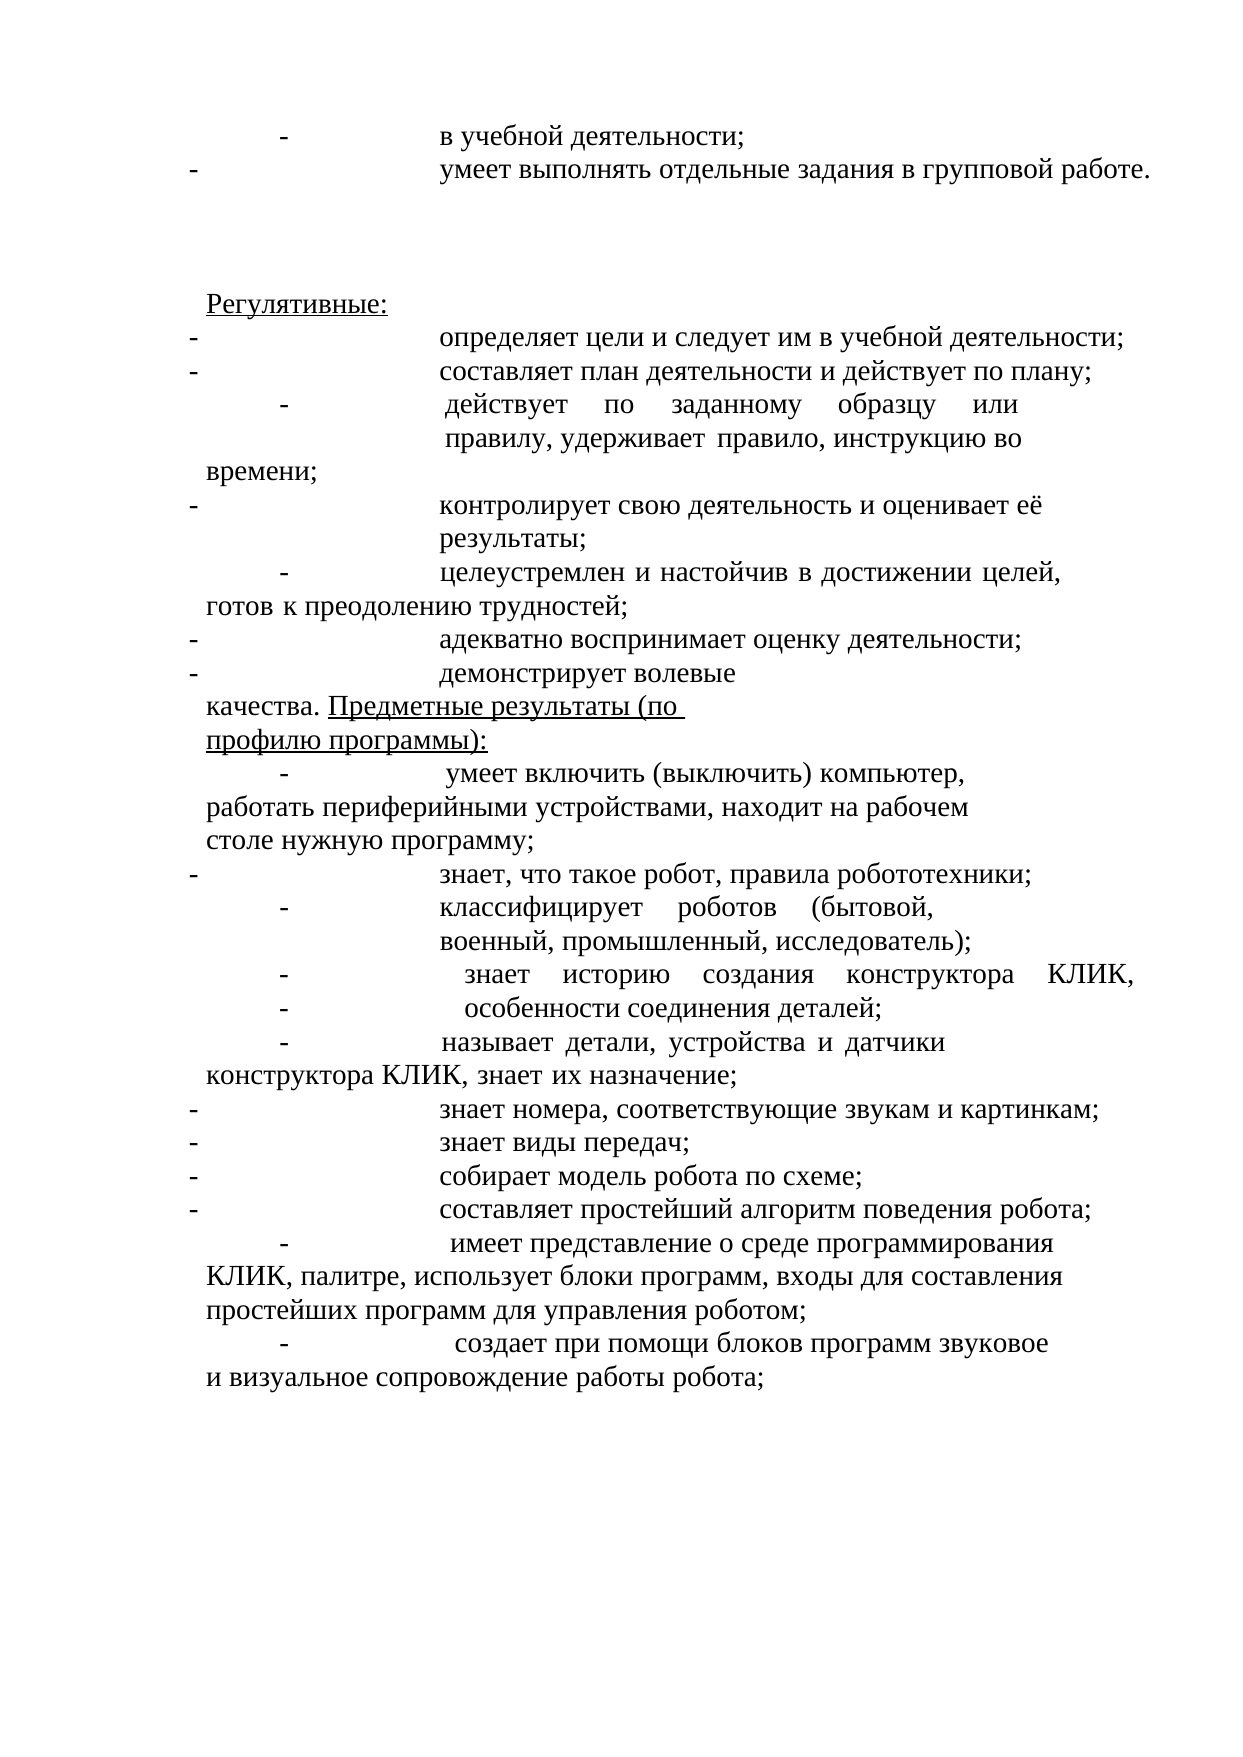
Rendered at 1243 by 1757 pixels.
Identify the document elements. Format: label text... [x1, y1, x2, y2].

list знает виды передач; [188, 1124, 1154, 1158]
list классифицирует роботов (бытовой, военный, промышленный, исследователь); [279, 889, 984, 957]
list демонстрирует волевые качества. Предметные результаты (по профилю программы): [188, 655, 759, 755]
text Регулятивные: [206, 286, 1154, 319]
list умеет включить (выключить) компьютер, работать периферийными устройствами, находит на рабочем столе нужную программу; [206, 755, 1038, 856]
list имеет представление о среде программирования КЛИК, палитре, использует блоки программ, входы для составления простейших программ для управления роботом; [206, 1225, 1069, 1326]
list определяет цели и следует им в учебной деятельности; [188, 319, 1154, 353]
list адекватно воспринимает оценку деятельности; [188, 621, 1154, 655]
list создает при помощи блоков программ звуковое и визуальное сопровождение работы робота; [206, 1326, 1068, 1393]
list составляет план деятельности и действует по плану; [188, 353, 1154, 386]
list знает, что такое робот, правила робототехники; [188, 856, 1154, 889]
list особенности соединения деталей; [279, 990, 1154, 1024]
list целеустремлен и настойчив в достижении целей, готов к преодолению трудностей; [206, 554, 1065, 621]
list действует по заданному образцу или правилу, удерживает правило, инструкцию во времени; [206, 386, 1065, 487]
list называет детали, устройства и датчики конструктора КЛИК, знает их назначение; [206, 1024, 1065, 1091]
list контролирует свою деятельность и оценивает её результаты; [188, 487, 1154, 554]
list умеет выполнять отдельные задания в групповой работе. [188, 152, 1154, 185]
list знает историю создания конструктора КЛИК, [279, 957, 1154, 990]
list собирает модель робота по схеме; [188, 1158, 1154, 1191]
list в учебной деятельности; [279, 118, 1154, 152]
list знает номера, соответствующие звукам и картинкам; [188, 1091, 1154, 1124]
list составляет простейший алгоритм поведения робота; [188, 1191, 1154, 1225]
